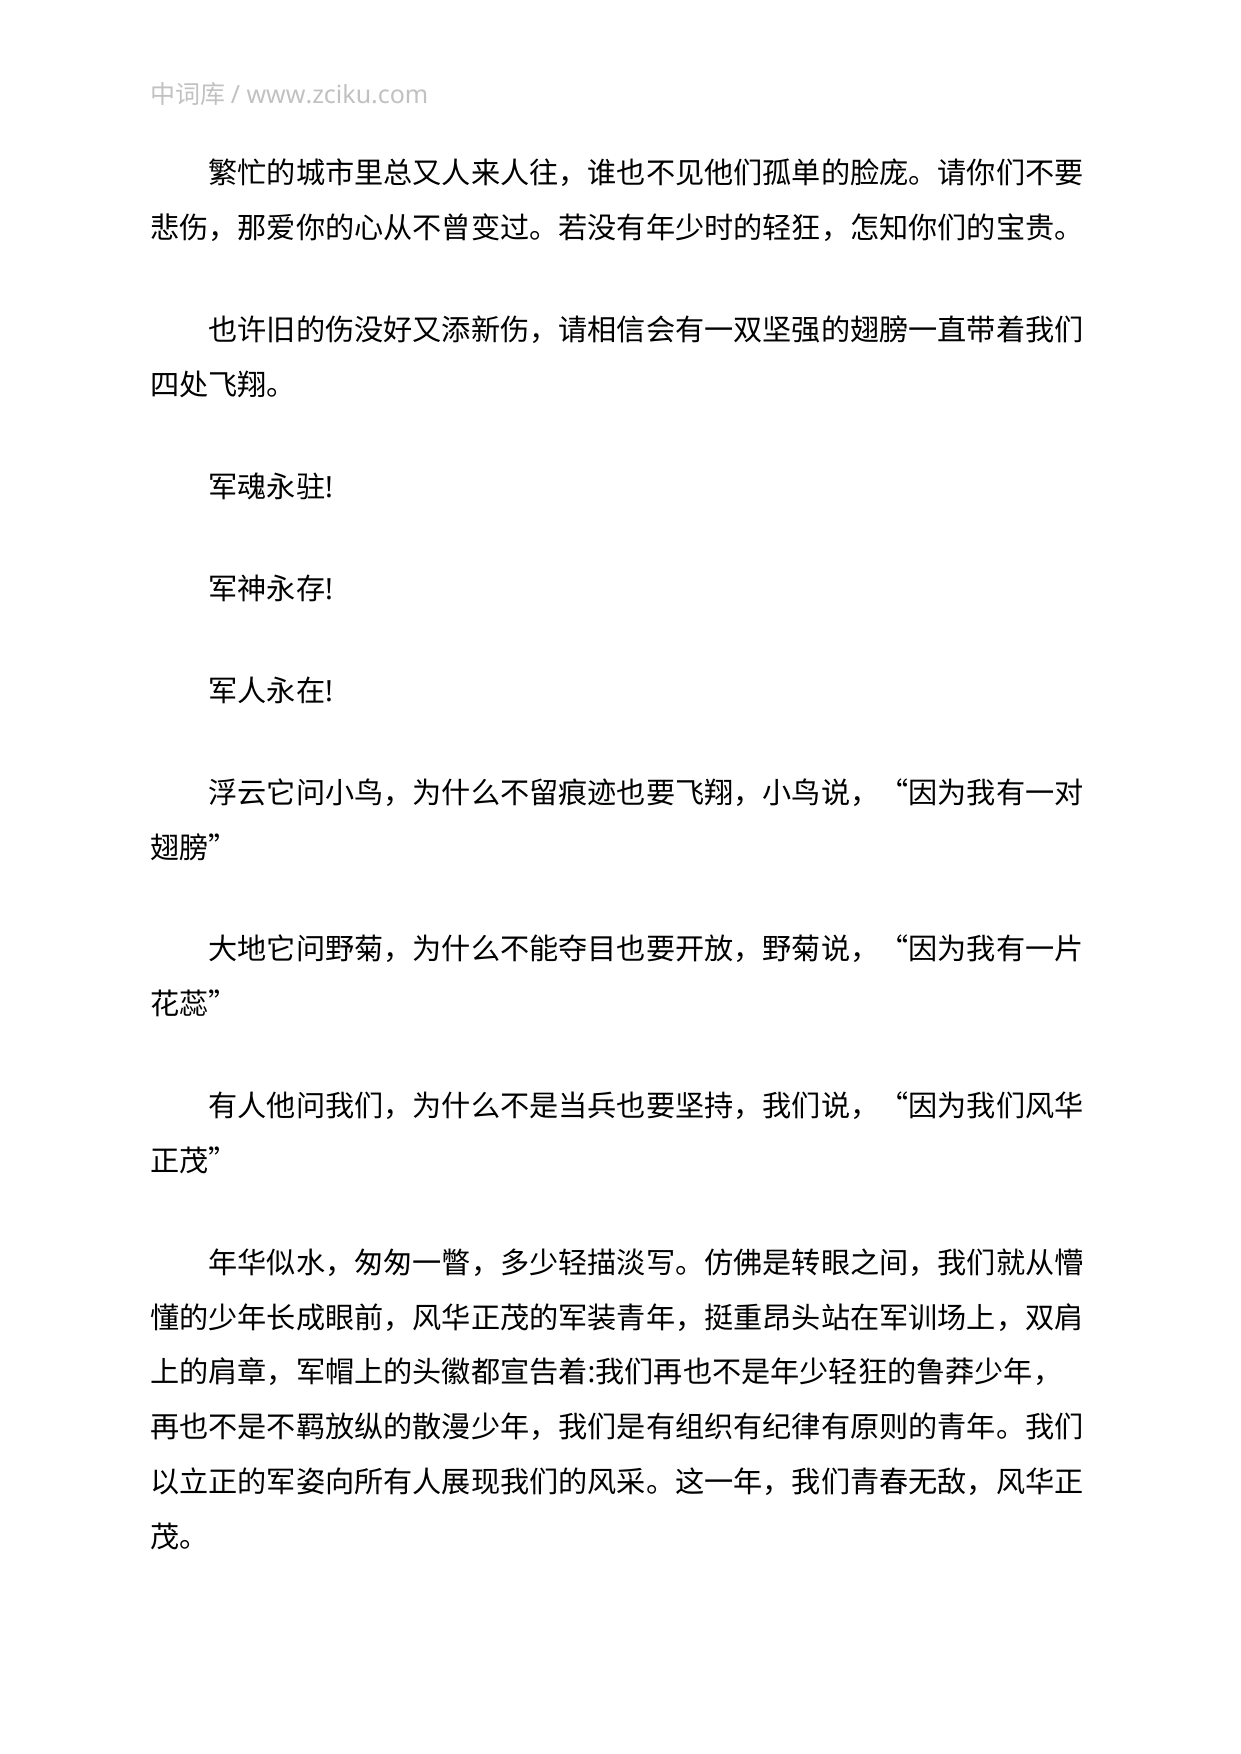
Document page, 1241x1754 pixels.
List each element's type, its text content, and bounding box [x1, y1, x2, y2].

text 军魂永驻! [150, 463, 1090, 506]
text 大地它问野菊，为什么不能夺目也要开放，野菊说，“因为我有一片花蕊” [150, 926, 1090, 1023]
text 有人他问我们，为什么不是当兵也要坚持，我们说，“因为我们风华正茂” [150, 1083, 1090, 1180]
text 繁忙的城市里总又人来人往，谁也不见他们孤单的脸庞。请你们不要悲伤，那爱你的心从不曾变过。若没有年少时的轻狂，怎知你们的宝贵。 [150, 150, 1090, 247]
text 军人永在! [150, 667, 1090, 710]
text 浮云它问小鸟，为什么不留痕迹也要飞翔，小鸟说，“因为我有一对翅膀” [150, 769, 1090, 866]
text 也许旧的伤没好又添新伤，请相信会有一双坚强的翅膀一直带着我们四处飞翔。 [150, 307, 1090, 404]
text 军神永存! [150, 565, 1090, 608]
text 年华似水，匆匆一瞥，多少轻描淡写。仿佛是转眼之间，我们就从懵懂的少年长成眼前，风华正茂的军装青年，挺重昂头站在军训场上，双肩上的肩章，军帽上的头徽都宣告着:我们再也不是年少轻狂的鲁莽少年，再也不是不羁放纵的散漫少年，我们是有组织有纪律有原则的青年。我们以立正的军姿向所有人展现我们的风采。这一年，我们青春无敌，风华正茂。 [150, 1239, 1090, 1556]
